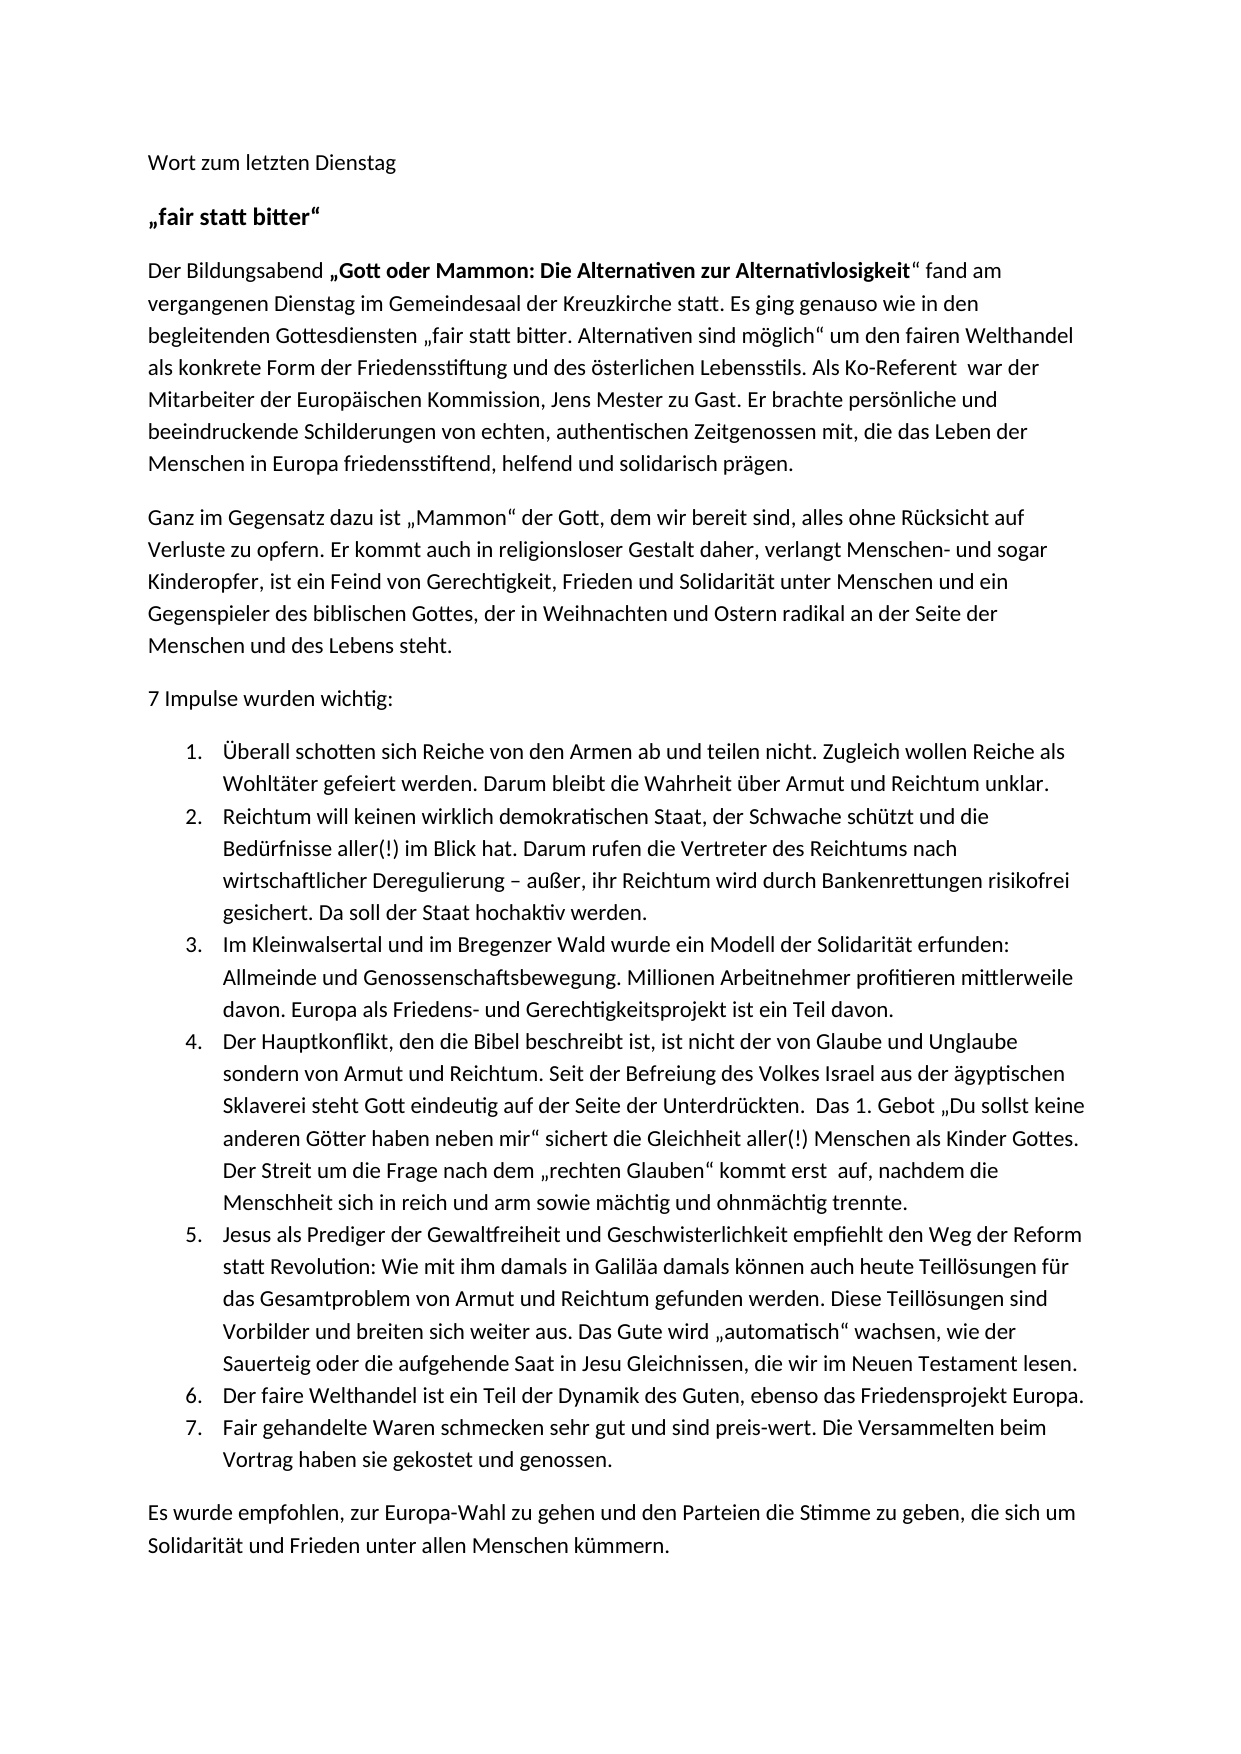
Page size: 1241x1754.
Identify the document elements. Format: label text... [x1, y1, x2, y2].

list Fair gehandelte Waren schmecken sehr gut und sind preis-wert. Die Versammelten beim Vortrag haben sie gekostet und genossen. [185, 1413, 1093, 1473]
list Überall schotten sich Reiche von den Armen ab und teilen nicht. Zugleich wollen Reiche als Wohltäter gefeiert werden. Darum bleibt die Wahrheit über Armut und Reichtum unklar. [185, 737, 1093, 798]
list Der Hauptkonflikt, den die Bibel beschreibt ist, ist nicht der von Glaube und Unglaube sondern von Armut und Reichtum. Seit der Befreiung des Volkes Israel aus der ägyptischen Sklaverei steht Gott eindeutig auf der Seite der Unterdrückten. Das 1. Gebot „Du sollst keine anderen Götter haben neben mir“ sichert die Gleichheit aller(!) Menschen als Kinder Gottes. Der Streit um die Frage nach dem „rechten Glauben“ kommt erst auf, nachdem die Menschheit sich in reich und arm sowie mächtig und ohnmächtig trennte. [185, 1027, 1093, 1216]
list Im Kleinwalsertal und im Bregenzer Wald wurde ein Modell der Solidarität erfunden: Allmeinde und Genossenschaftsbewegung. Millionen Arbeitnehmer profitieren mittlerweile davon. Europa als Friedens- und Gerechtigkeitsprojekt ist ein Teil davon. [185, 931, 1093, 1023]
list Reichtum will keinen wirklich demokratischen Staat, der Schwache schützt und die Bedürfnisse aller(!) im Blick hat. Darum rufen die Vertreter des Reichtums nach wirtschaftlicher Deregulierung – außer, ihr Reichtum wird durch Bankenrettungen risikofrei gesichert. Da soll der Staat hochaktiv werden. [185, 802, 1093, 926]
text Ganz im Gegensatz dazu ist „Mammon“ der Gott, dem wir bereit sind, alles ohne Rücksicht auf Verluste zu opfern. Er kommt auch in religionsloser Gestalt daher, verlangt Menschen- und sogar Kinderopfer, ist ein Feind von Gerechtigkeit, Frieden und Solidarität unter Menschen und ein Gegenspieler des biblischen Gottes, der in Weihnachten und Ostern radikal an der Seite der Menschen und des Lebens steht. [148, 503, 1093, 659]
text Wort zum letzten Dienstag [148, 148, 1093, 176]
text 7 Impulse wurden wichtig: [148, 684, 1093, 712]
text Der Bildungsabend „Gott oder Mammon: Die Alternativen zur Alternativlosigkeit“ fand am vergangenen Dienstag im Gemeindesaal der Kreuzkirche statt. Es ging genauso wie in den begleitenden Gottesdiensten „fair statt bitter. Alternativen sind möglich“ um den fairen Welthandel als konkrete Form der Friedensstiftung und des österlichen Lebensstils. Als Ko-Referent war der Mitarbeiter der Europäischen Kommission, Jens Mester zu Gast. Er brachte persönliche und beeindruckende Schilderungen von echten, authentischen Zeitgenossen mit, die das Leben der Menschen in Europa friedensstiftend, helfend und solidarisch prägen. [148, 256, 1093, 478]
list Jesus als Prediger der Gewaltfreiheit und Geschwisterlichkeit empfiehlt den Weg der Reform statt Revolution: Wie mit ihm damals in Galiläa damals können auch heute Teillösungen für das Gesamtproblem von Armut und Reichtum gefunden werden. Diese Teillösungen sind Vorbilder und breiten sich weiter aus. Das Gute wird „automatisch“ wachsen, wie der Sauerteig oder die aufgehende Saat in Jesu Gleichnissen, die wir im Neuen Testament lesen. [185, 1220, 1093, 1377]
list Der faire Welthandel ist ein Teil der Dynamik des Guten, ebenso das Friedensprojekt Europa. [185, 1381, 1093, 1409]
text Es wurde empfohlen, zur Europa-Wahl zu gehen und den Parteien die Stimme zu geben, die sich um Solidarität und Frieden unter allen Menschen kümmern. [148, 1498, 1093, 1559]
text „fair statt bitter“ [148, 201, 1093, 231]
